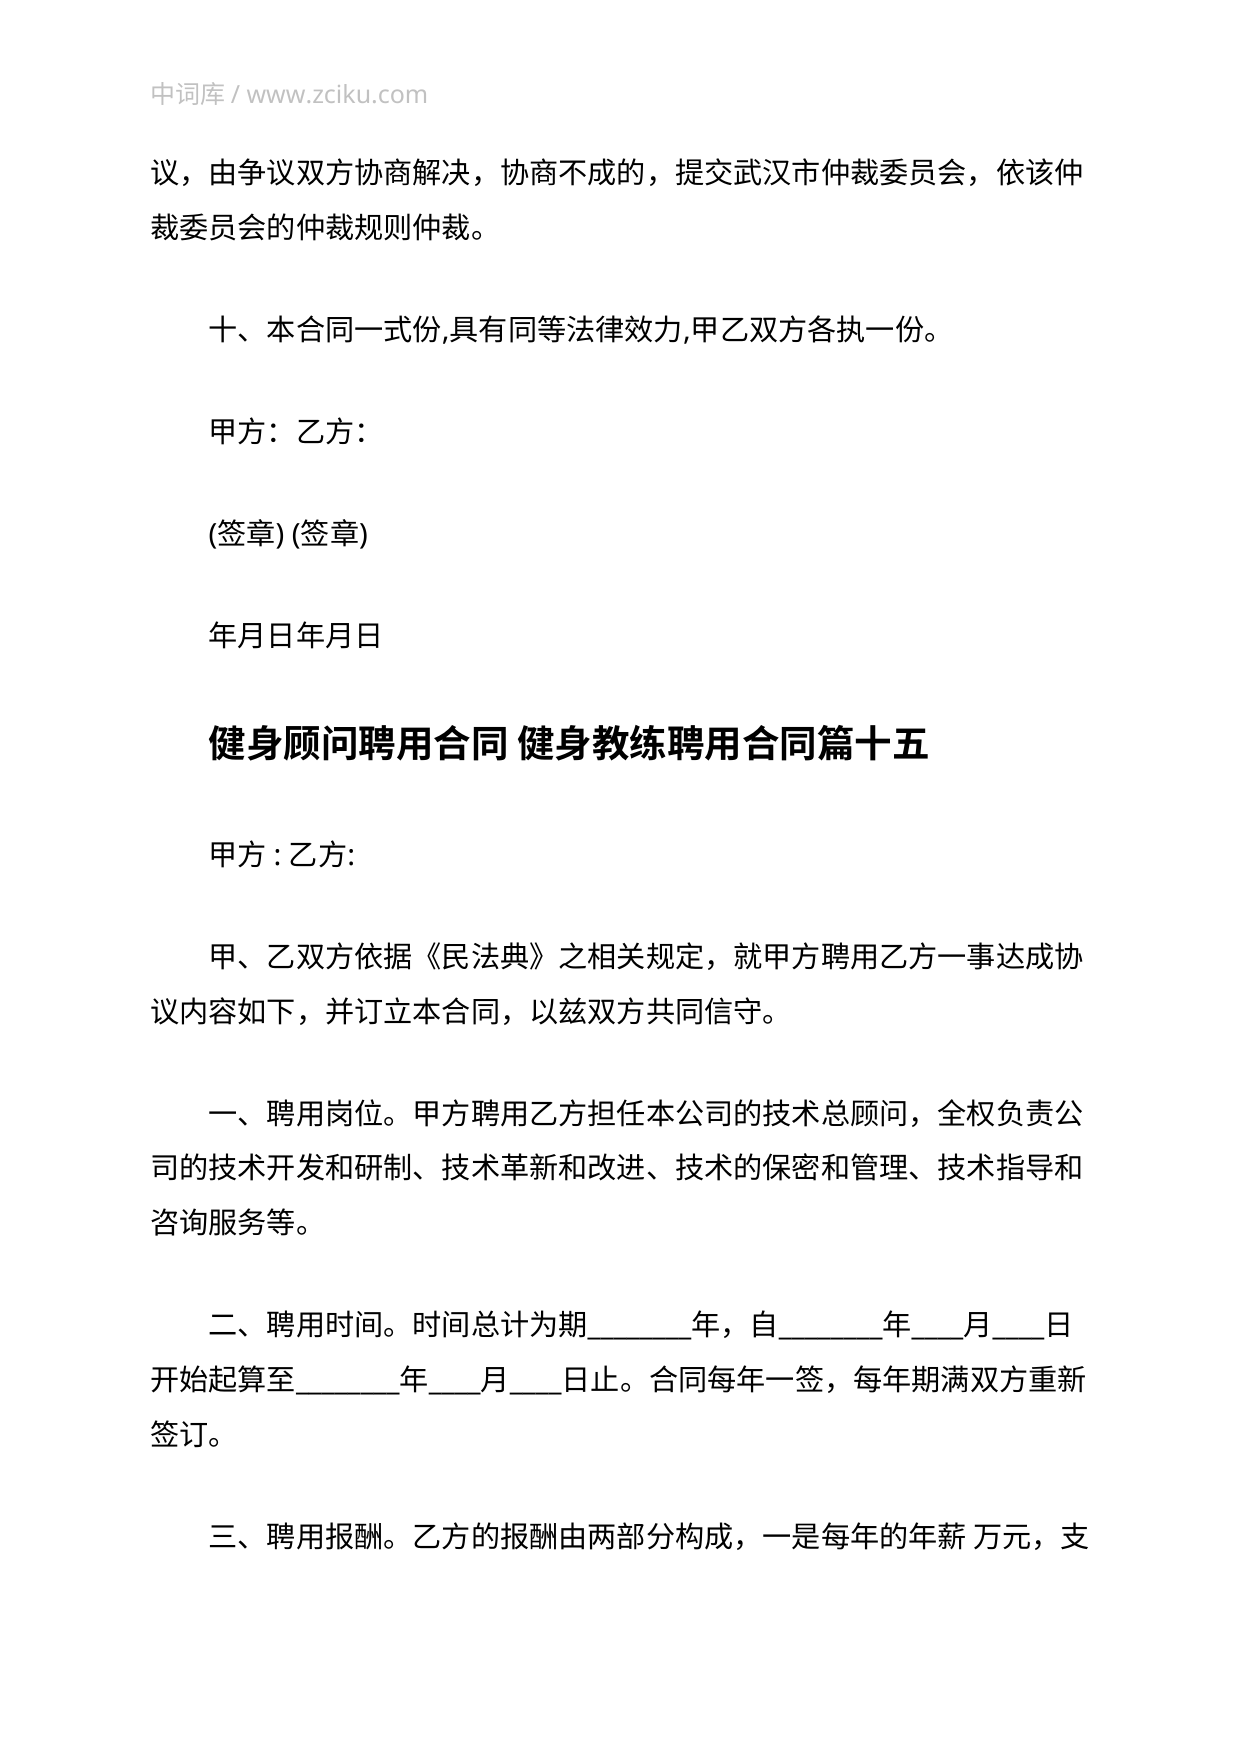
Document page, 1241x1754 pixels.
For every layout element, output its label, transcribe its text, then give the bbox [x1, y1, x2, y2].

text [150, 1513, 1090, 1556]
text 健身顾问聘用合同 健身教练聘用合同篇十五 [150, 714, 1090, 768]
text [150, 150, 1090, 247]
text 甲方：乙方： [150, 409, 1090, 451]
text 十、本合同一式份,具有同等法律效力,甲乙双方各执一份。 [150, 307, 1090, 349]
text 甲方 : 乙方: [150, 832, 1090, 874]
text 甲、乙双方依据《民法典》之相关规定，就甲方聘用乙方一事达成协议内容如下，并订立本合同，以兹双方共同信守。 [150, 933, 1090, 1031]
text 一、聘用岗位。甲方聘用乙方担任本公司的技术总顾问，全权负责公司的技术开发和研制、技术革新和改进、技术的保密和管理、技术指导和咨询服务等。 [150, 1090, 1090, 1242]
text 二、聘用时间。时间总计为期________年，自________年____月____日开始起算至________年____月____日止。合同每年一签，每年期满双方重新签订。 [150, 1302, 1090, 1454]
text (签章) (签章) [150, 510, 1090, 553]
text 年月日年月日 [150, 612, 1090, 655]
